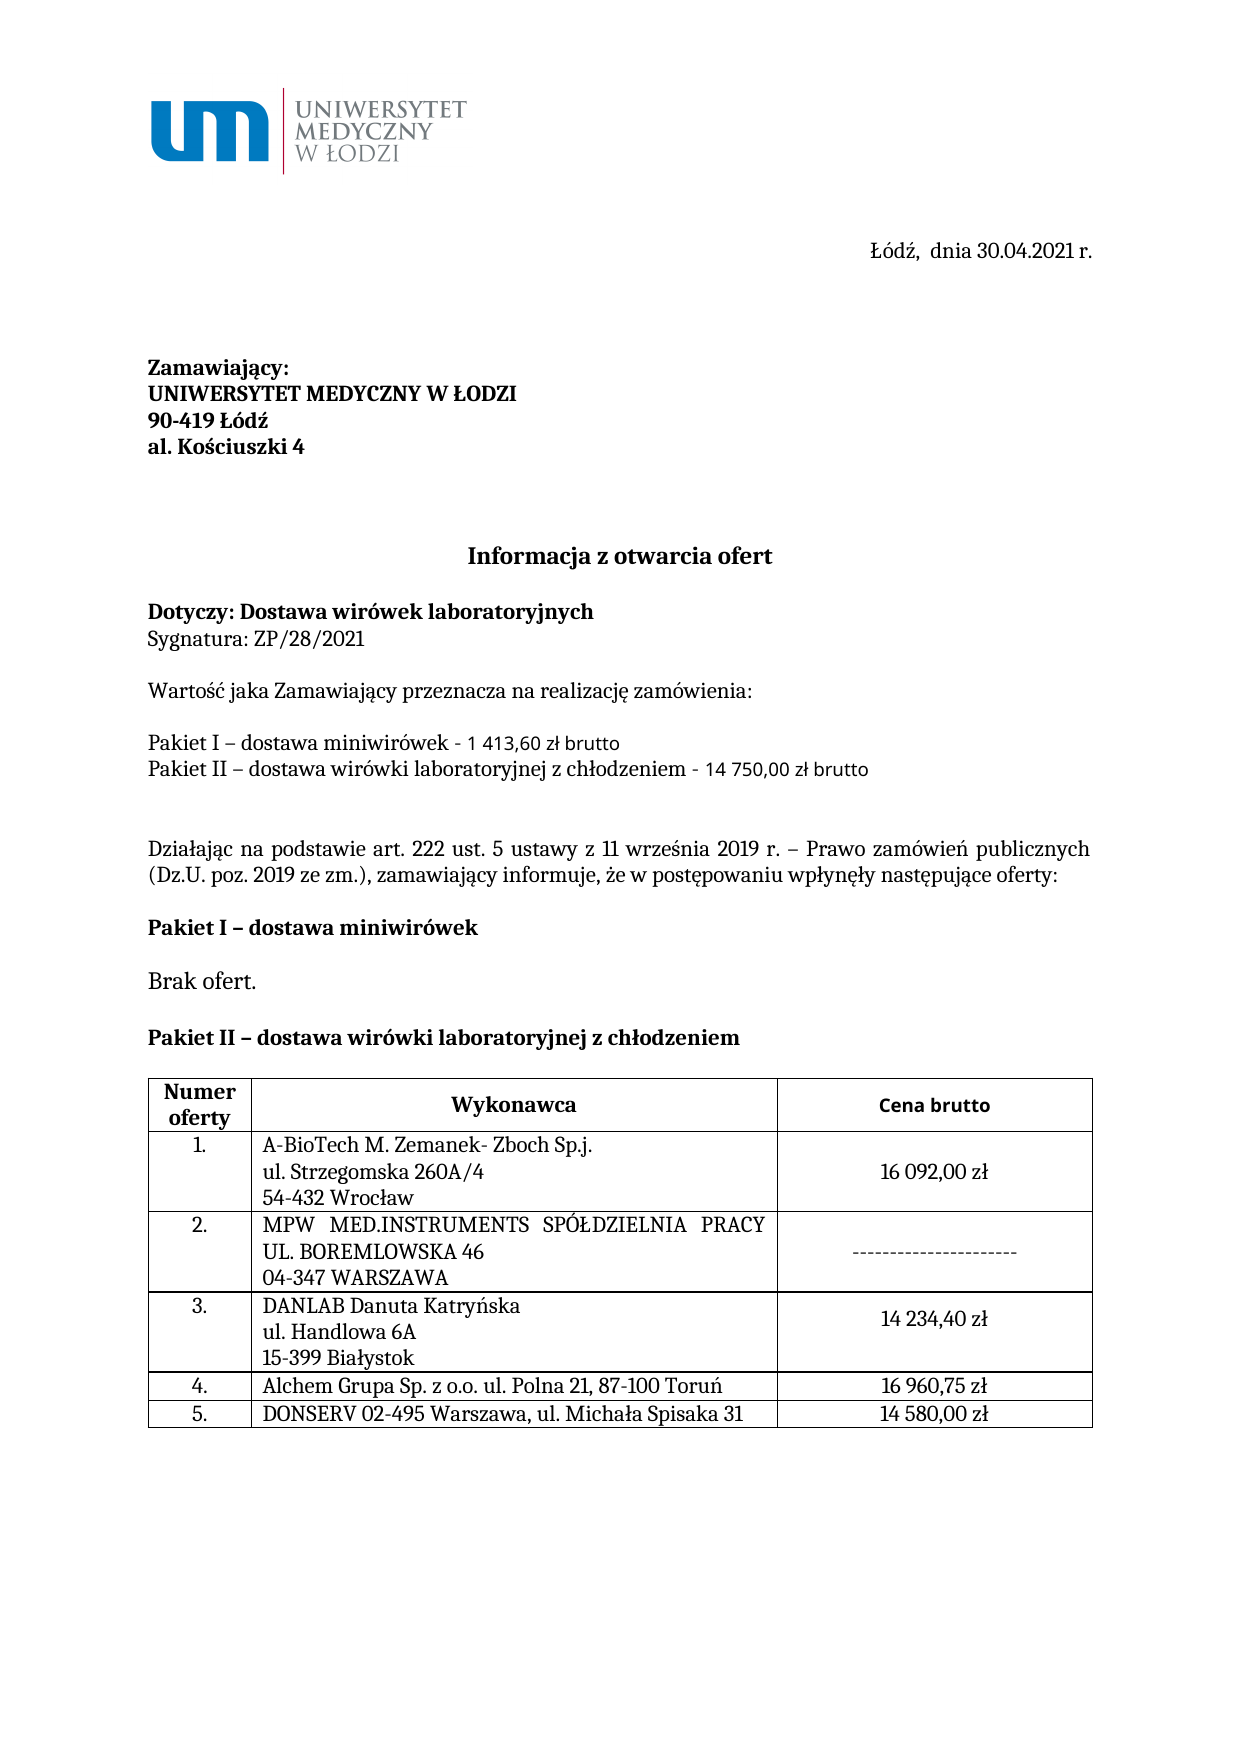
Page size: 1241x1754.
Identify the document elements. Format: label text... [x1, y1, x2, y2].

text Łódź, dnia 30.04.2021 r. [118, 237, 1093, 264]
text Pakiet II – dostawa wirówki laboratoryjnej z chłodzeniem [148, 1025, 1093, 1051]
text al. Kościuszki 4 [148, 434, 1093, 460]
table_cell 1. [149, 1132, 251, 1211]
table_cell DANLAB Danuta Katryńska ul. Handlowa 6A 15-399 Białystok [252, 1293, 777, 1371]
table_cell 14 234,40 zł [778, 1293, 1092, 1371]
table_cell 16 092,00 zł [778, 1132, 1092, 1211]
table_cell 14 580,00 zł [778, 1401, 1092, 1427]
text Pakiet II – dostawa wirówki laboratoryjnej z chłodzeniem - 14 750,00 zł brutto [148, 756, 1093, 782]
table_header Cena brutto [778, 1079, 1092, 1131]
text Sygnatura: ZP/28/2021 [148, 626, 1093, 652]
text Brak ofert. [148, 967, 1093, 996]
table_cell DONSERV 02-495 Warszawa, ul. Michała Spisaka 31 [252, 1401, 777, 1427]
text Pakiet I – dostawa miniwirówek - 1 413,60 zł brutto [148, 729, 1093, 756]
text Zamawiający: [148, 355, 1093, 381]
text Dotyczy: Dostawa wirówek laboratoryjnych [148, 599, 1093, 626]
picture [147, 73, 473, 185]
table_cell 3. [149, 1293, 251, 1371]
table_cell Alchem Grupa Sp. z o.o. ul. Polna 21, 87-100 Toruń [252, 1373, 777, 1399]
table_cell A-BioTech M. Zemanek- Zboch Sp.j. ul. Strzegomska 260A/4 54-432 Wrocław [252, 1132, 777, 1211]
table_cell 5. [149, 1401, 251, 1427]
table_cell 4. [149, 1373, 251, 1399]
text UNIWERSYTET MEDYCZNY W ŁODZI [148, 381, 1093, 407]
text Wartość jaka Zamawiający przeznacza na realizację zamówienia: [148, 678, 1093, 704]
text Pakiet I – dostawa miniwirówek [148, 914, 1093, 941]
table_cell 2. [149, 1212, 251, 1291]
text Informacja z otwarcia ofert [148, 542, 1093, 570]
table_cell ---------------------- [778, 1212, 1092, 1291]
table_cell 16 960,75 zł [778, 1373, 1092, 1399]
table_cell MPW MED.INSTRUMENTS SPÓŁDZIELNIA PRACY UL. BOREMLOWSKA 46 04-347 WARSZAWA [252, 1212, 777, 1291]
text Działając na podstawie art. 222 ust. 5 ustawy z 11 września 2019 r. – Prawo zamówień publicznych (Dz.U. poz. 2019 ze zm.), zamawiający informuje, że w postępowaniu wpłynęły następujące oferty: [148, 835, 1093, 888]
table_header Wykonawca [252, 1079, 777, 1131]
table_header Numer oferty [149, 1079, 251, 1131]
text 90-419 Łódź [148, 407, 1093, 434]
